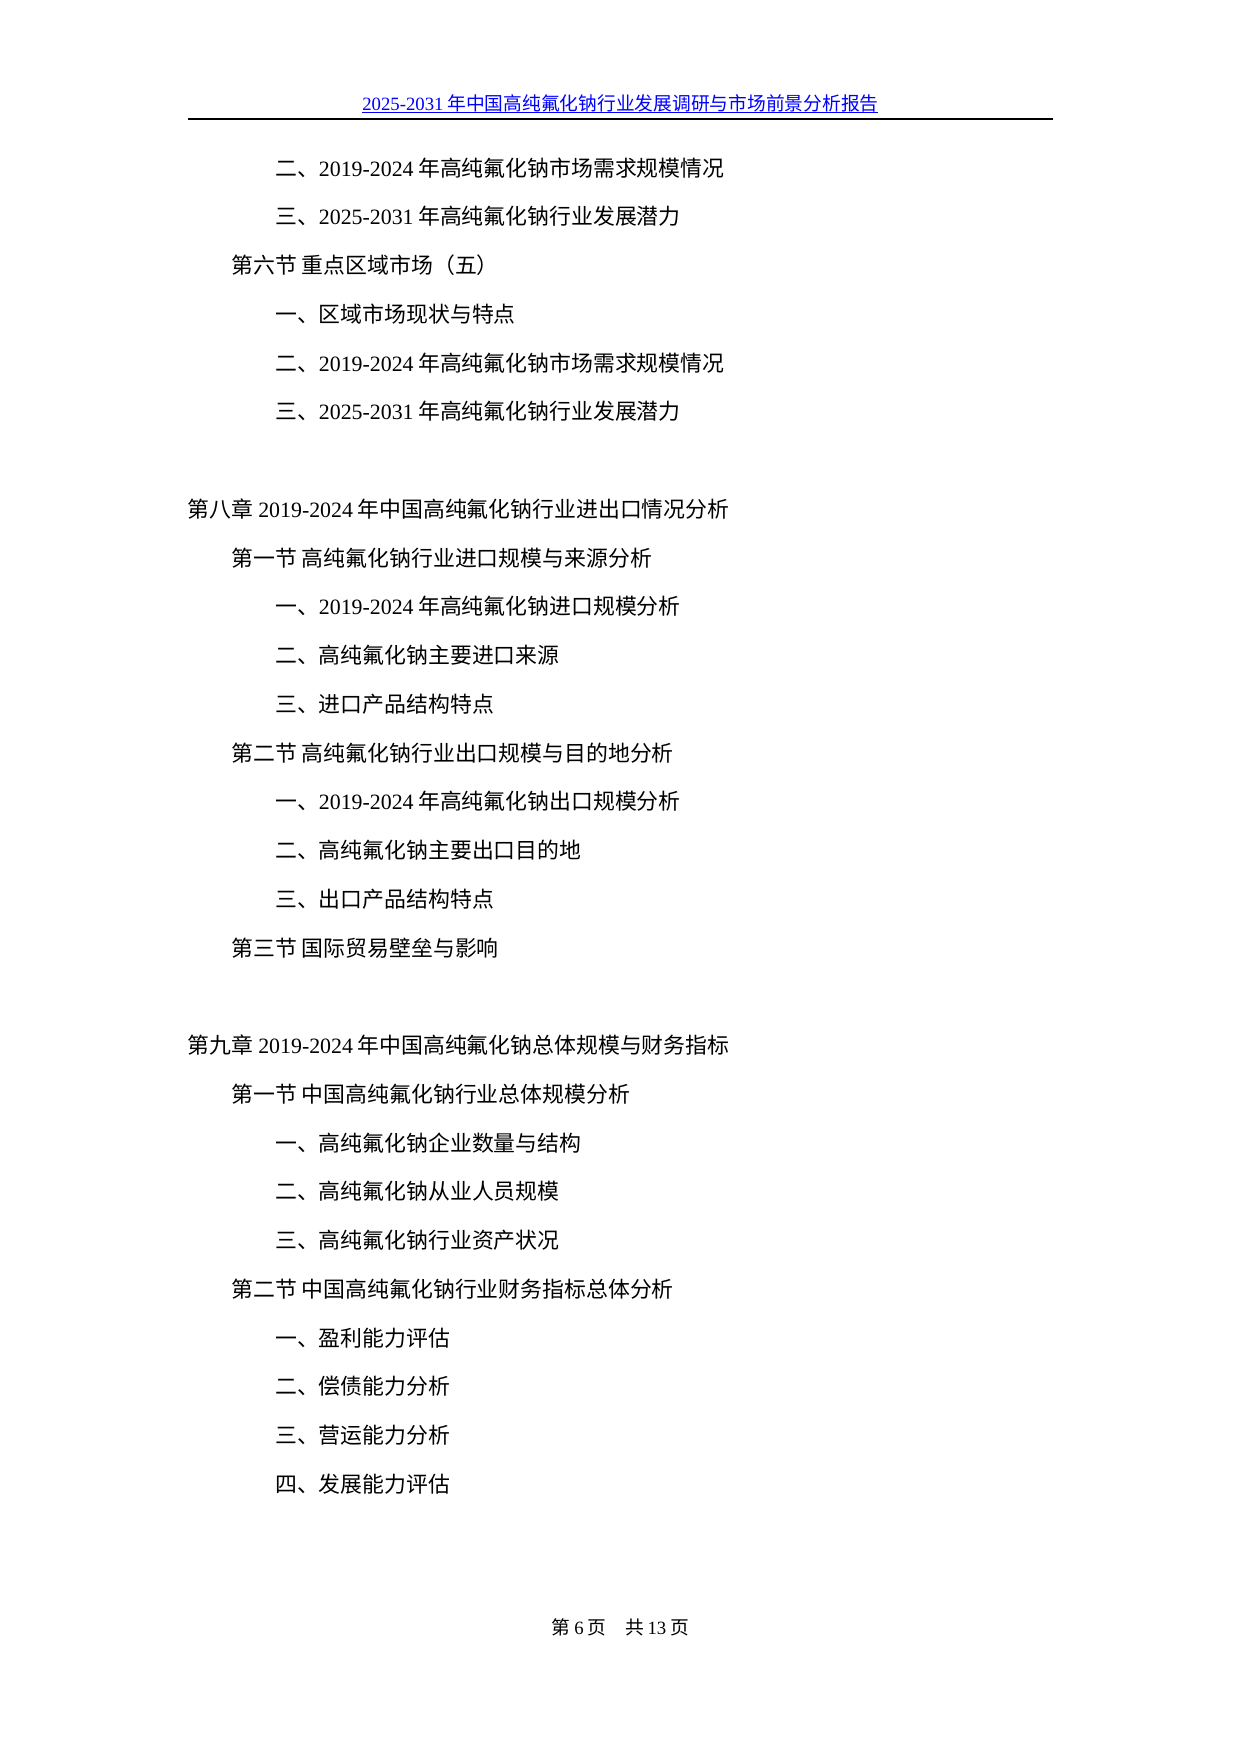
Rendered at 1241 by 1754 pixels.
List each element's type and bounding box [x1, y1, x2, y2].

text [187, 150, 1053, 1499]
